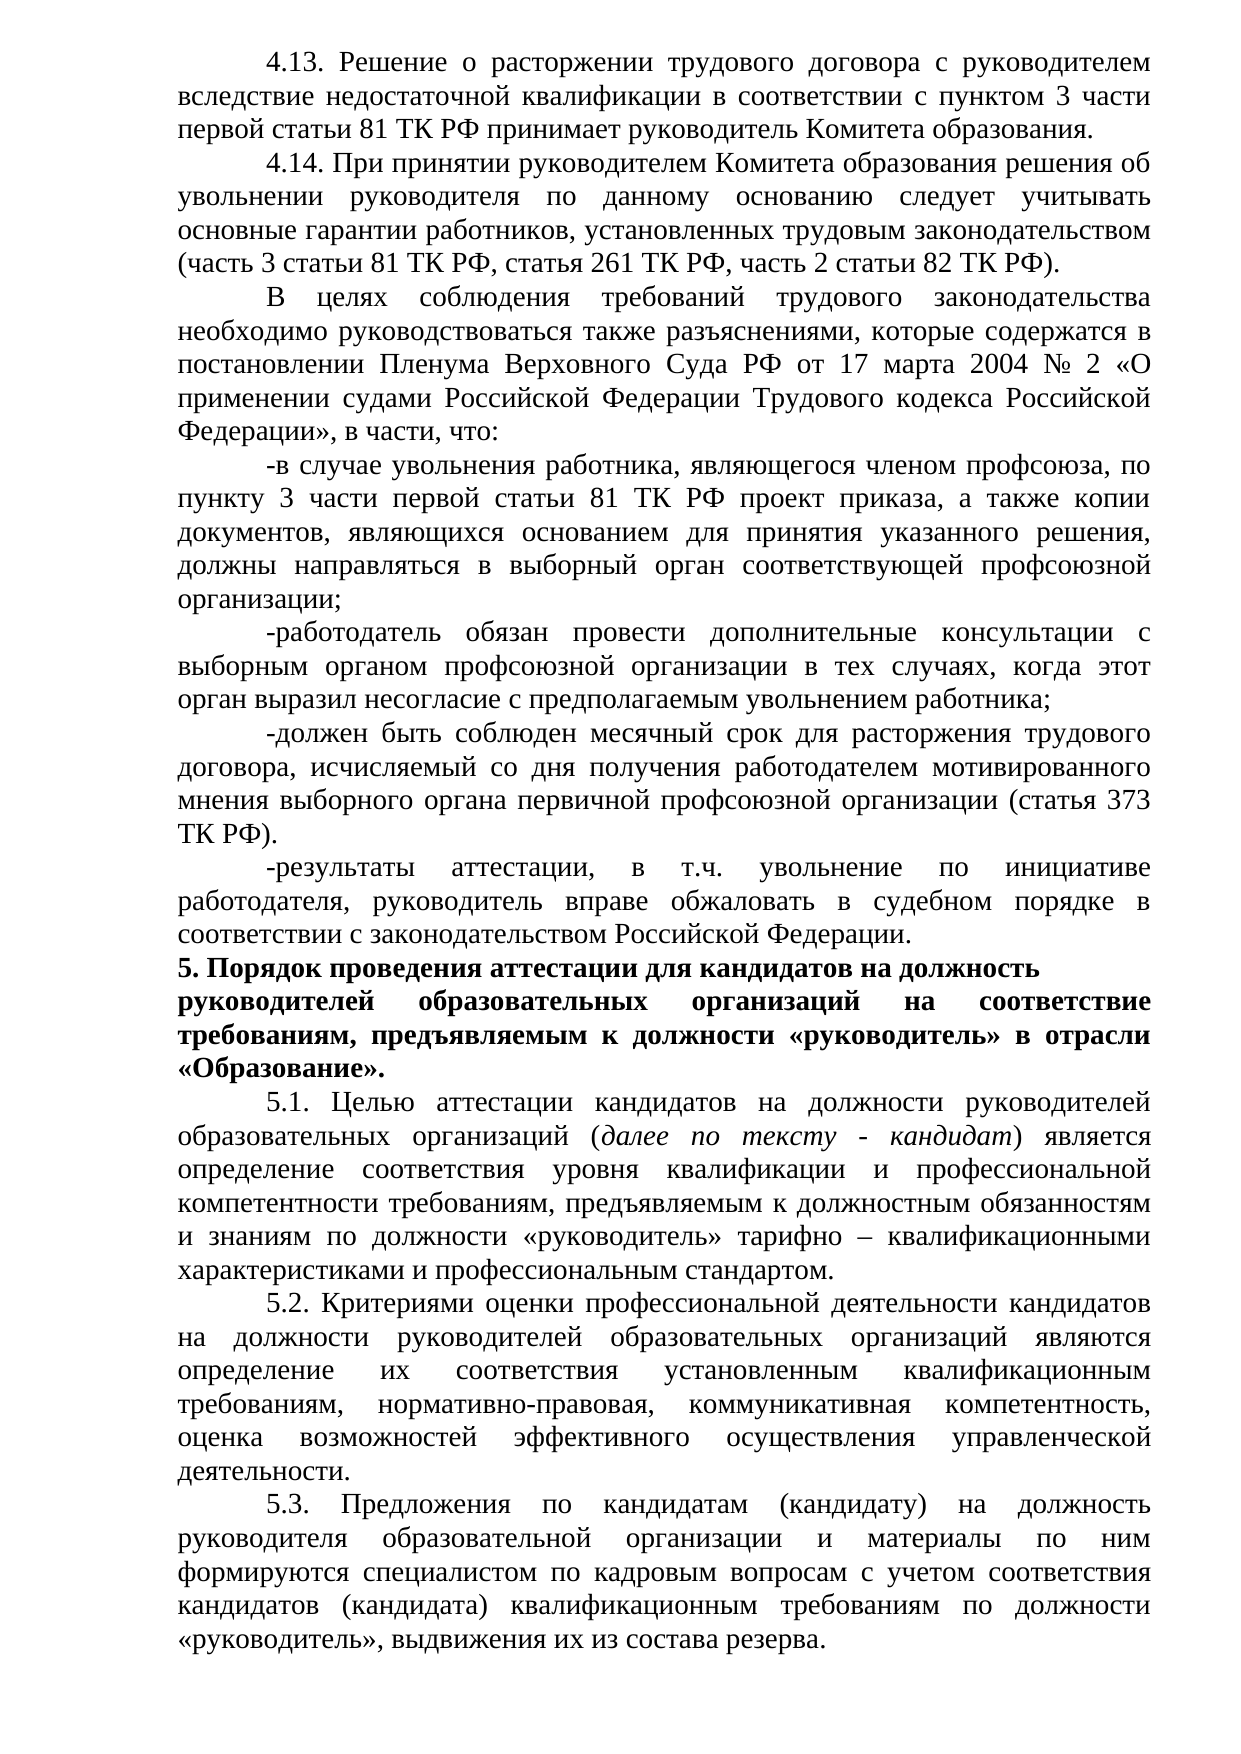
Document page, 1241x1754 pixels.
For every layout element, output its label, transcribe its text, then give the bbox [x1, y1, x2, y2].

text -должен быть соблюден месячный срок для расторжения трудового договора, исчисляемый со дня получения работодателем мотивированного мнения выборного органа первичной профсоюзной организации (статья 373 ТК РФ). [177, 715, 1152, 849]
text -работодатель обязан провести дополнительные консультации с выборным органом профсоюзной организации в тех случаях, когда этот орган выразил несогласие с предполагаемым увольнением работника; [177, 614, 1152, 715]
text 5.1. Целью аттестации кандидатов на должности руководителей образовательных организаций (далее по тексту - кандидат) является определение соответствия уровня квалификации и профессиональной компетентности требованиям, предъявляемым к должностным обязанностям и знаниям по должности «руководитель» тарифно – квалификационными характеристиками и профессиональным стандартом. [177, 1084, 1152, 1285]
text В целях соблюдения требований трудового законодательства необходимо руководствоваться также разъяснениями, которые содержатся в постановлении Пленума Верховного Суда РФ от 17 марта 2004 № 2 «О применении судами Российской Федерации Трудового кодекса Российской Федерации», в части, что: [177, 279, 1152, 447]
text -в случае увольнения работника, являющегося членом профсоюза, по пункту 3 части первой статьи 81 ТК РФ проект приказа, а также копии документов, являющихся основанием для принятия указанного решения, должны направляться в выборный орган соответствующей профсоюзной организации; [177, 447, 1152, 614]
text руководителей образовательных организаций на соответствие требованиям, предъявляемым к должности «руководитель» в отрасли «Образование». [177, 983, 1152, 1084]
text -результаты аттестации, в т.ч. увольнение по инициативе работодателя, руководитель вправе обжаловать в судебном порядке в соответствии с законодательством Российской Федерации. [177, 849, 1152, 950]
text 5.3. Предложения по кандидатам (кандидату) на должность руководителя образовательной организации и материалы по ним формируются специалистом по кадровым вопросам с учетом соответствия кандидатов (кандидата) квалификационным требованиям по должности «руководитель», выдвижения их из состава резерва. [177, 1487, 1152, 1654]
text 5.2. Критериями оценки профессиональной деятельности кандидатов на должности руководителей образовательных организаций являются определение их соответствия установленным квалификационным требованиям, нормативно-правовая, коммуникативная компетентность, оценка возможностей эффективного осуществления управленческой деятельности. [177, 1285, 1152, 1487]
text 4.13. Решение о расторжении трудового договора с руководителем вследствие недостаточной квалификации в соответствии с пунктом 3 части первой статьи 81 ТК РФ принимает руководитель Комитета образования. [177, 44, 1152, 145]
text 4.14. При принятии руководителем Комитета образования решения об увольнении руководителя по данному основанию следует учитывать основные гарантии работников, установленных трудовым законодательством (часть 3 статьи 81 ТК РФ, статья 261 ТК РФ, часть 2 статьи 82 ТК РФ). [177, 145, 1152, 279]
text 5. Порядок проведения аттестации для кандидатов на должность [177, 950, 1152, 983]
